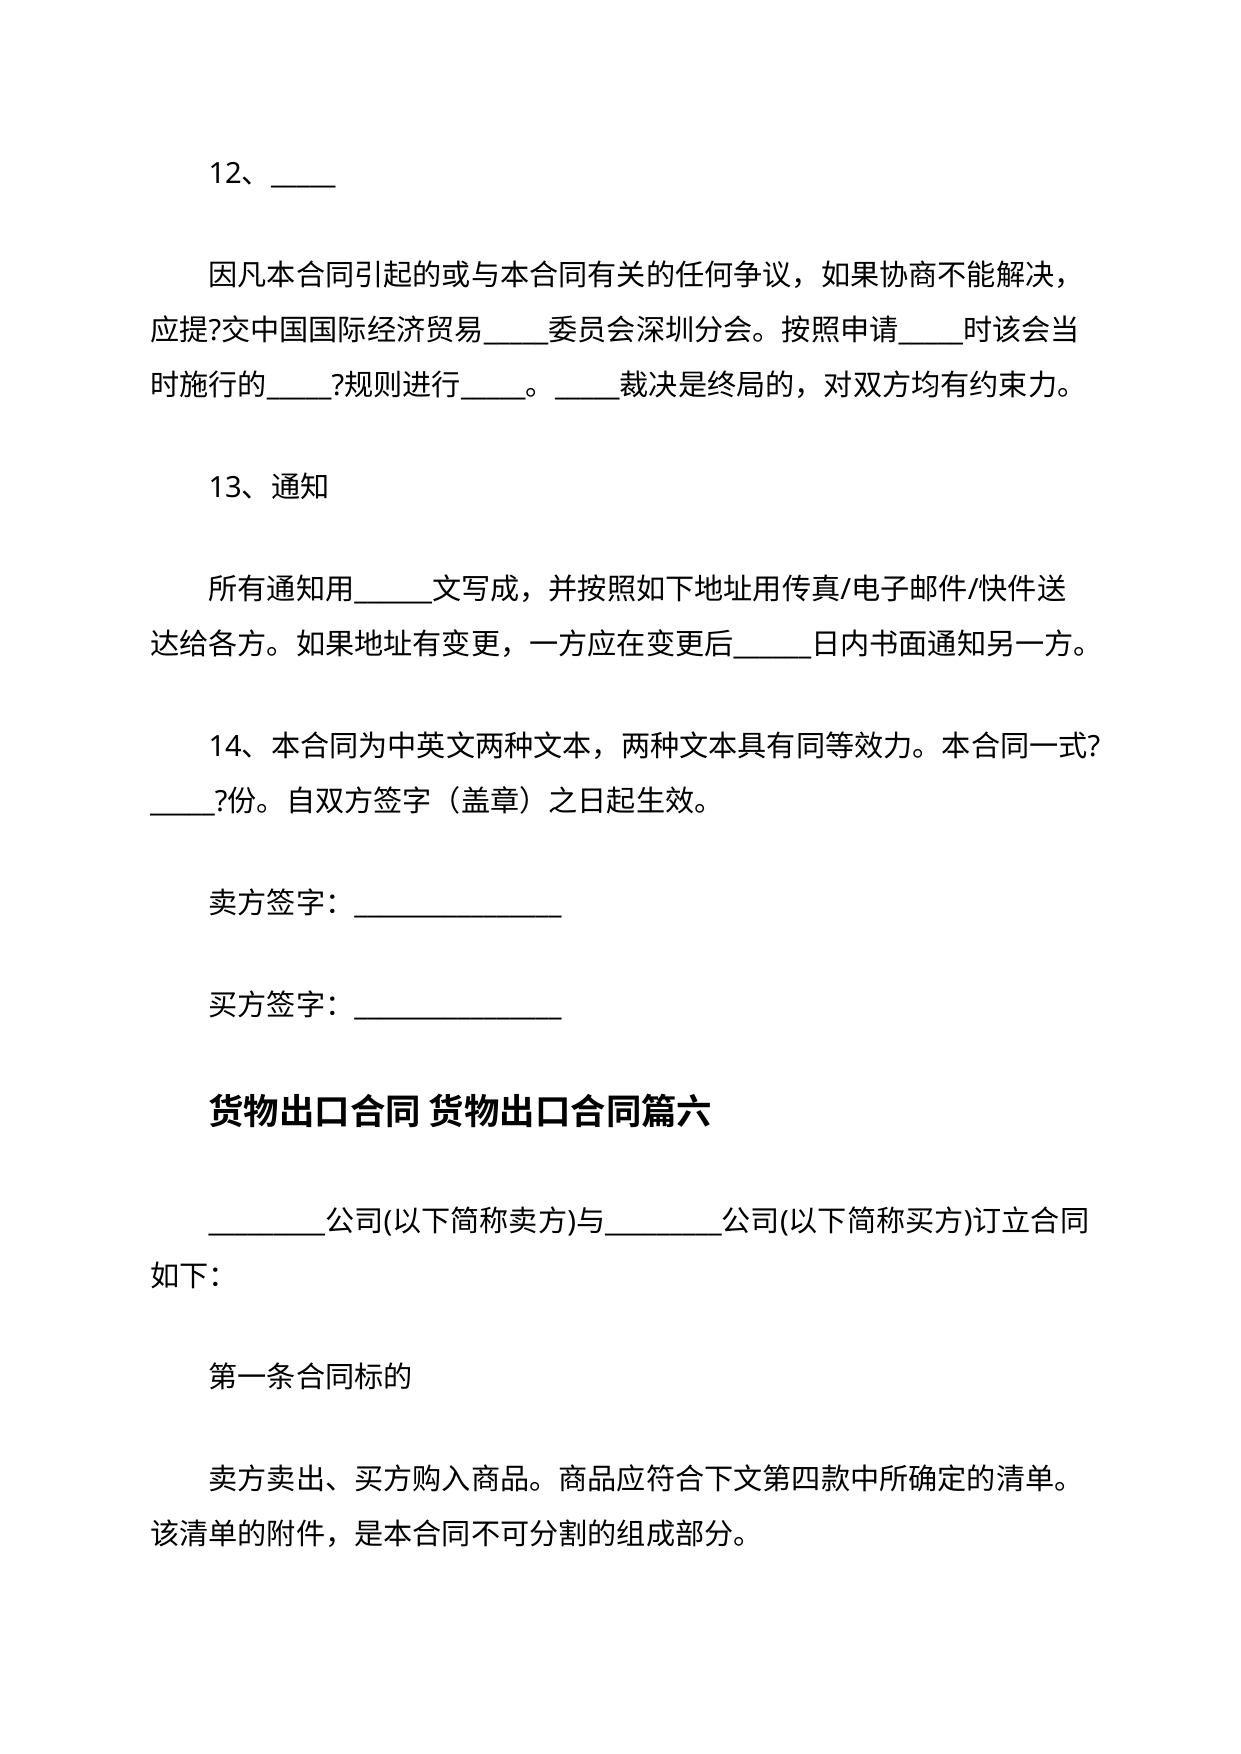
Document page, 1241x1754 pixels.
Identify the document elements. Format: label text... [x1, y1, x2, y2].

text 买方签字：________________ [150, 982, 1090, 1024]
text 货物出口合同 货物出口合同篇六 [150, 1084, 1090, 1135]
text 第一条合同标的 [150, 1354, 1090, 1396]
text 所有通知用______文写成，并按照如下地址用传真/电子邮件/快件送达给各方。如果地址有变更，一方应在变更后______日内书面通知另一方。 [150, 566, 1090, 663]
text 因凡本合同引起的或与本合同有关的任何争议，如果协商不能解决，应提?交中国国际经济贸易_____委员会深圳分会。按照申请_____时该会当时施行的_____?规则进行_____。_____裁决是终局的，对双方均有约束力。 [150, 252, 1090, 404]
text 14、本合同为中英文两种文本，两种文本具有同等效力。本合同一式?_____?份。自双方签字（盖章）之日起生效。 [150, 723, 1090, 820]
text _________公司(以下简称卖方)与_________公司(以下简称买方)订立合同如下： [150, 1197, 1090, 1294]
text 12、_____ [150, 150, 1090, 192]
text 卖方卖出、买方购入商品。商品应符合下文第四款中所确定的清单。该清单的附件，是本合同不可分割的组成部分。 [150, 1456, 1090, 1553]
text 13、通知 [150, 464, 1090, 506]
text 卖方签字：________________ [150, 880, 1090, 922]
